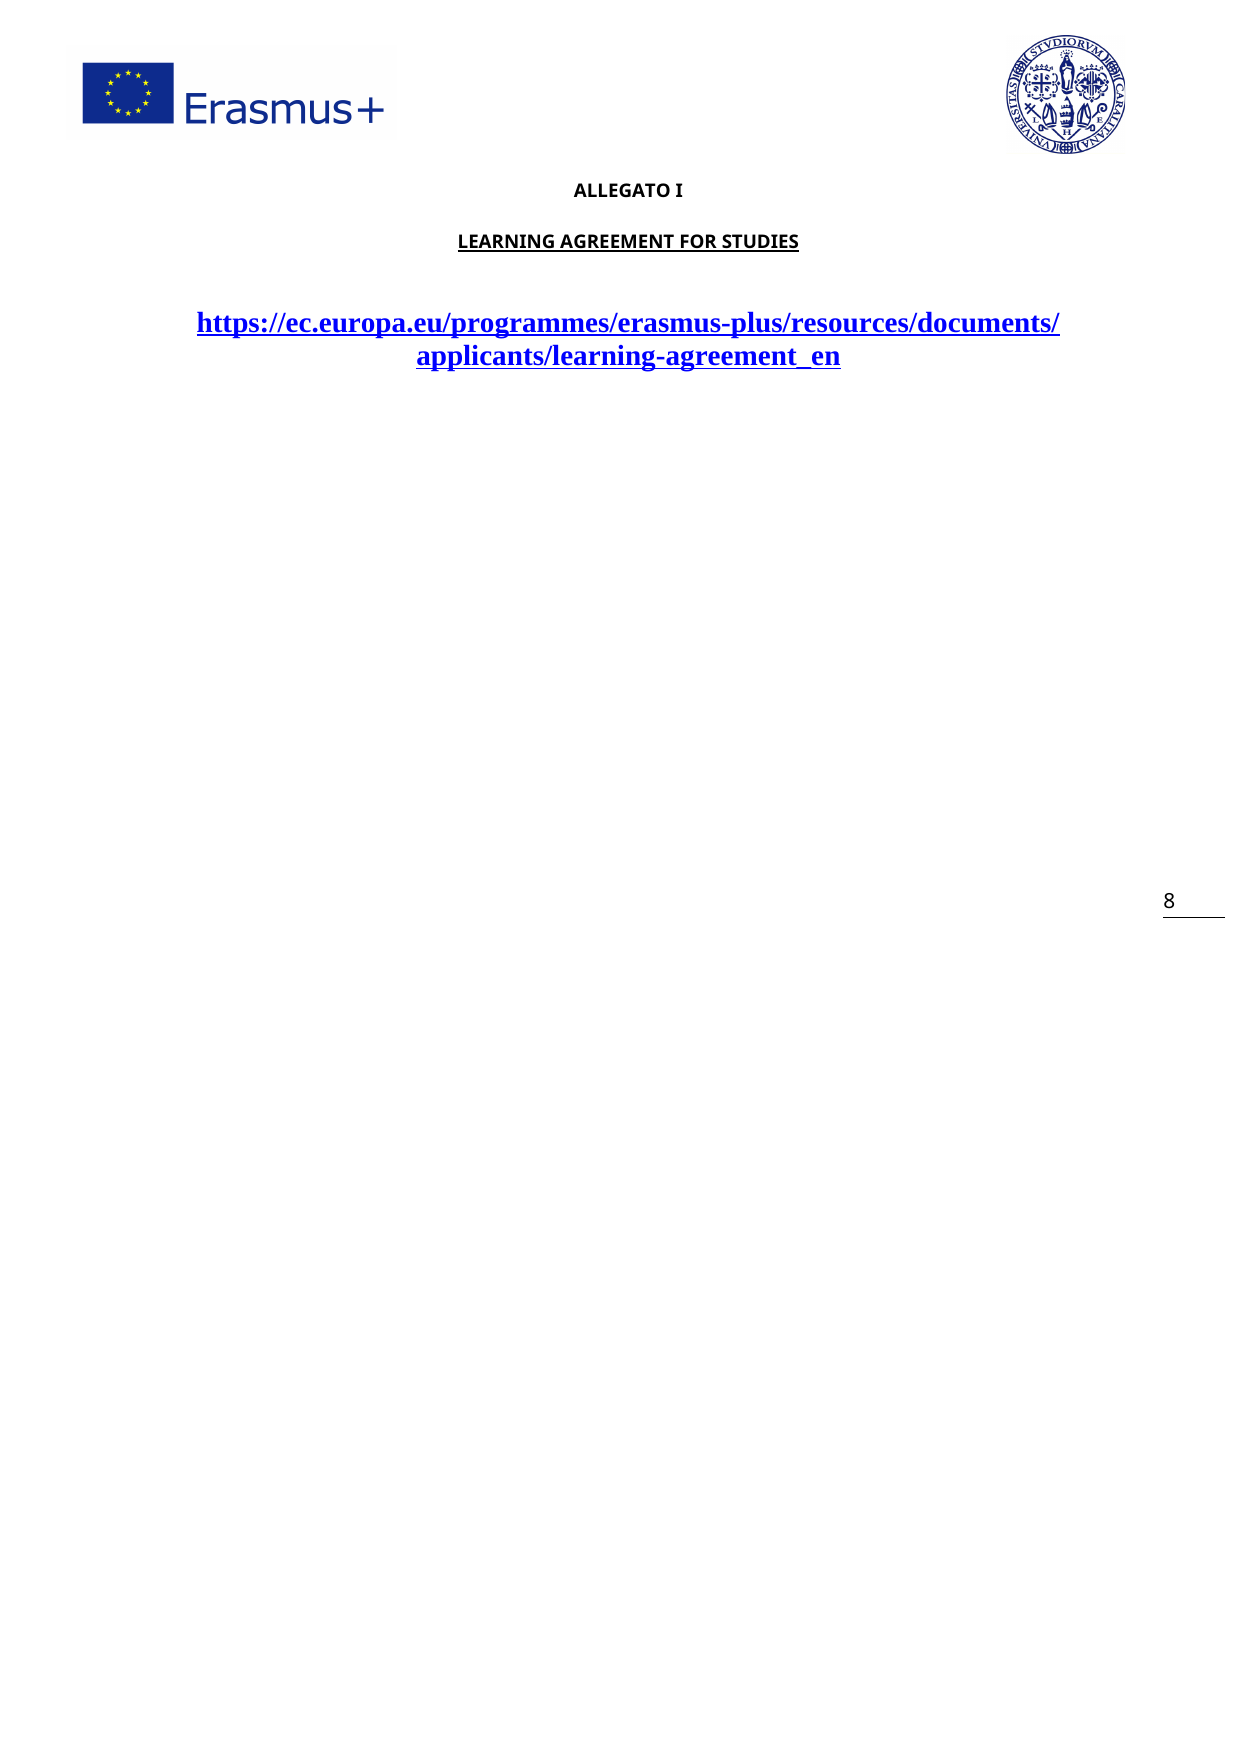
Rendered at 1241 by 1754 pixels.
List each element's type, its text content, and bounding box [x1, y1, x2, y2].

picture [65, 45, 397, 139]
text LEARNING AGREEMENT FOR STUDIES [131, 228, 1125, 254]
text https://ec.europa.eu/programmes/erasmus-plus/resources/documents/applicants/learning-agreement_en [131, 305, 1125, 372]
picture [1006, 35, 1125, 154]
text ALLEGATO I [131, 177, 1125, 203]
